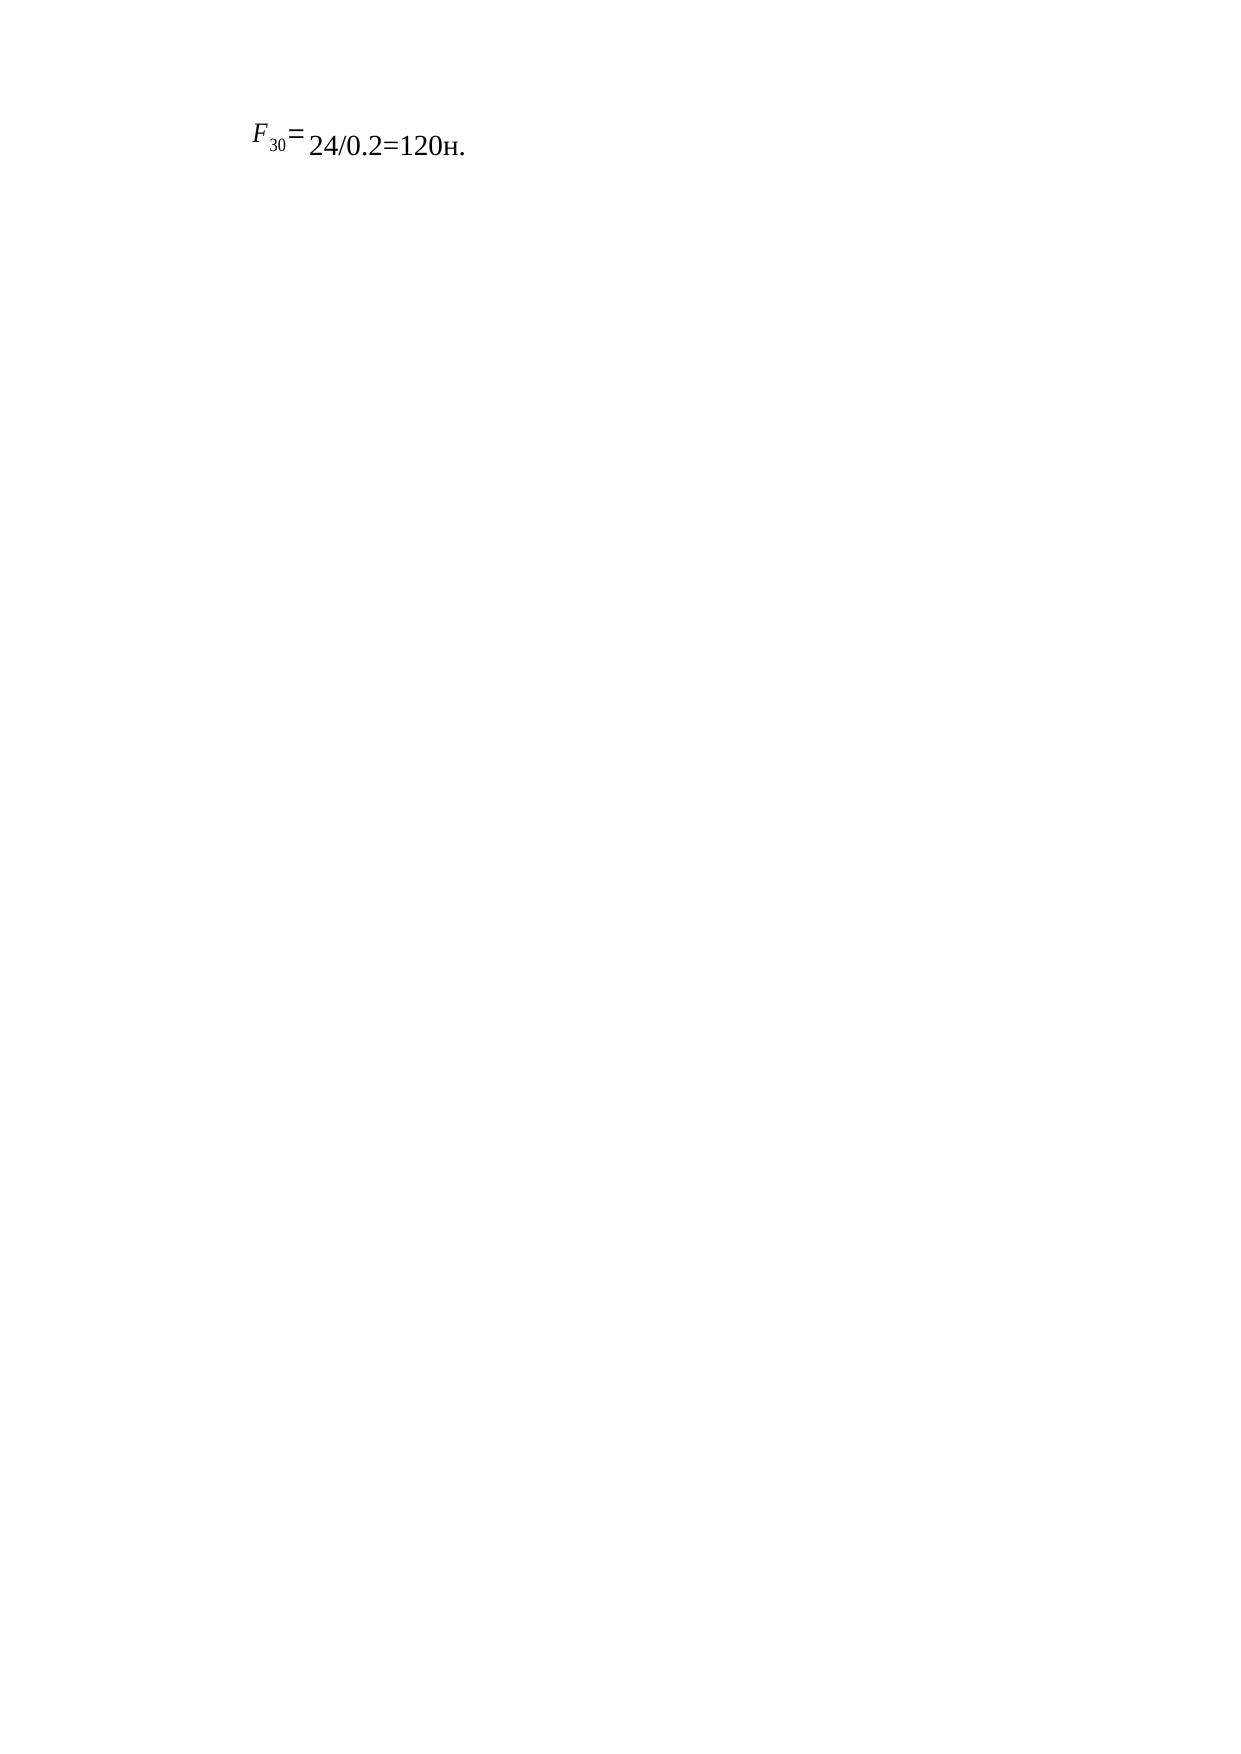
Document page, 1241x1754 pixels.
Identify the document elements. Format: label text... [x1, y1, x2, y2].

text 24/0.2=120н. [177, 118, 1152, 162]
